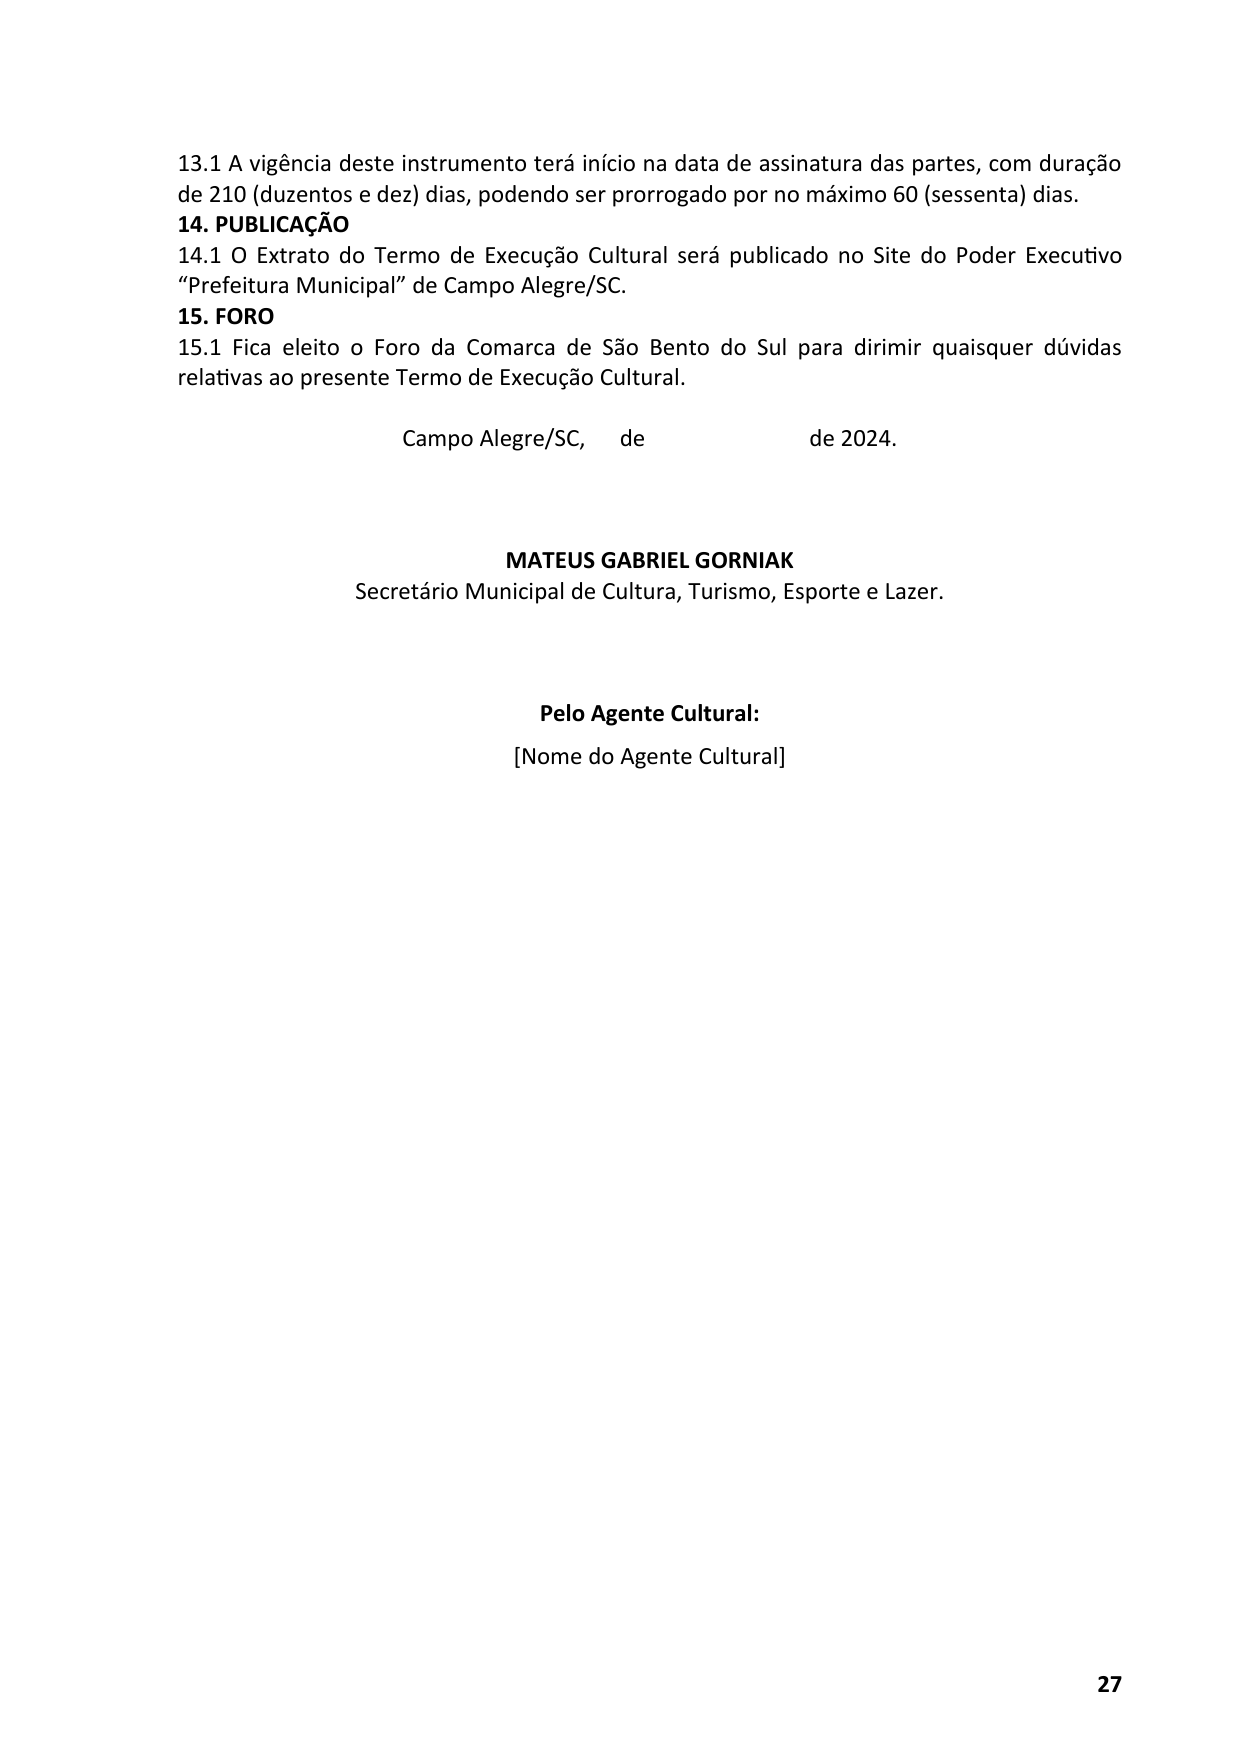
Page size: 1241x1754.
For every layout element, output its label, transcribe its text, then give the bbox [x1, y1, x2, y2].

text Pelo Agente Cultural: [177, 697, 1122, 727]
text 15.1 Fica eleito o Foro da Comarca de São Bento do Sul para dirimir quaisquer dúvidas relativas ao presente Termo de Execução Cultural. [177, 331, 1122, 392]
text 14.1 O Extrato do Termo de Execução Cultural será publicado no Site do Poder Executivo “Prefeitura Municipal” de Campo Alegre/SC. [177, 239, 1122, 300]
text Secretário Municipal de Cultura, Turismo, Esporte e Lazer. [177, 575, 1122, 605]
text 15. FORO [177, 300, 1122, 331]
text Campo Alegre/SC, de de 2024. [177, 422, 1122, 453]
text [Nome do Agente Cultural] [177, 740, 1122, 771]
text 13.1 A vigência deste instrumento terá início na data de assinatura das partes, com duração de 210 (duzentos e dez) dias, podendo ser prorrogado por no máximo 60 (sessenta) dias. [177, 148, 1122, 209]
text 14. PUBLICAÇÃO [177, 209, 1122, 239]
text MATEUS GABRIEL GORNIAK [177, 544, 1122, 575]
